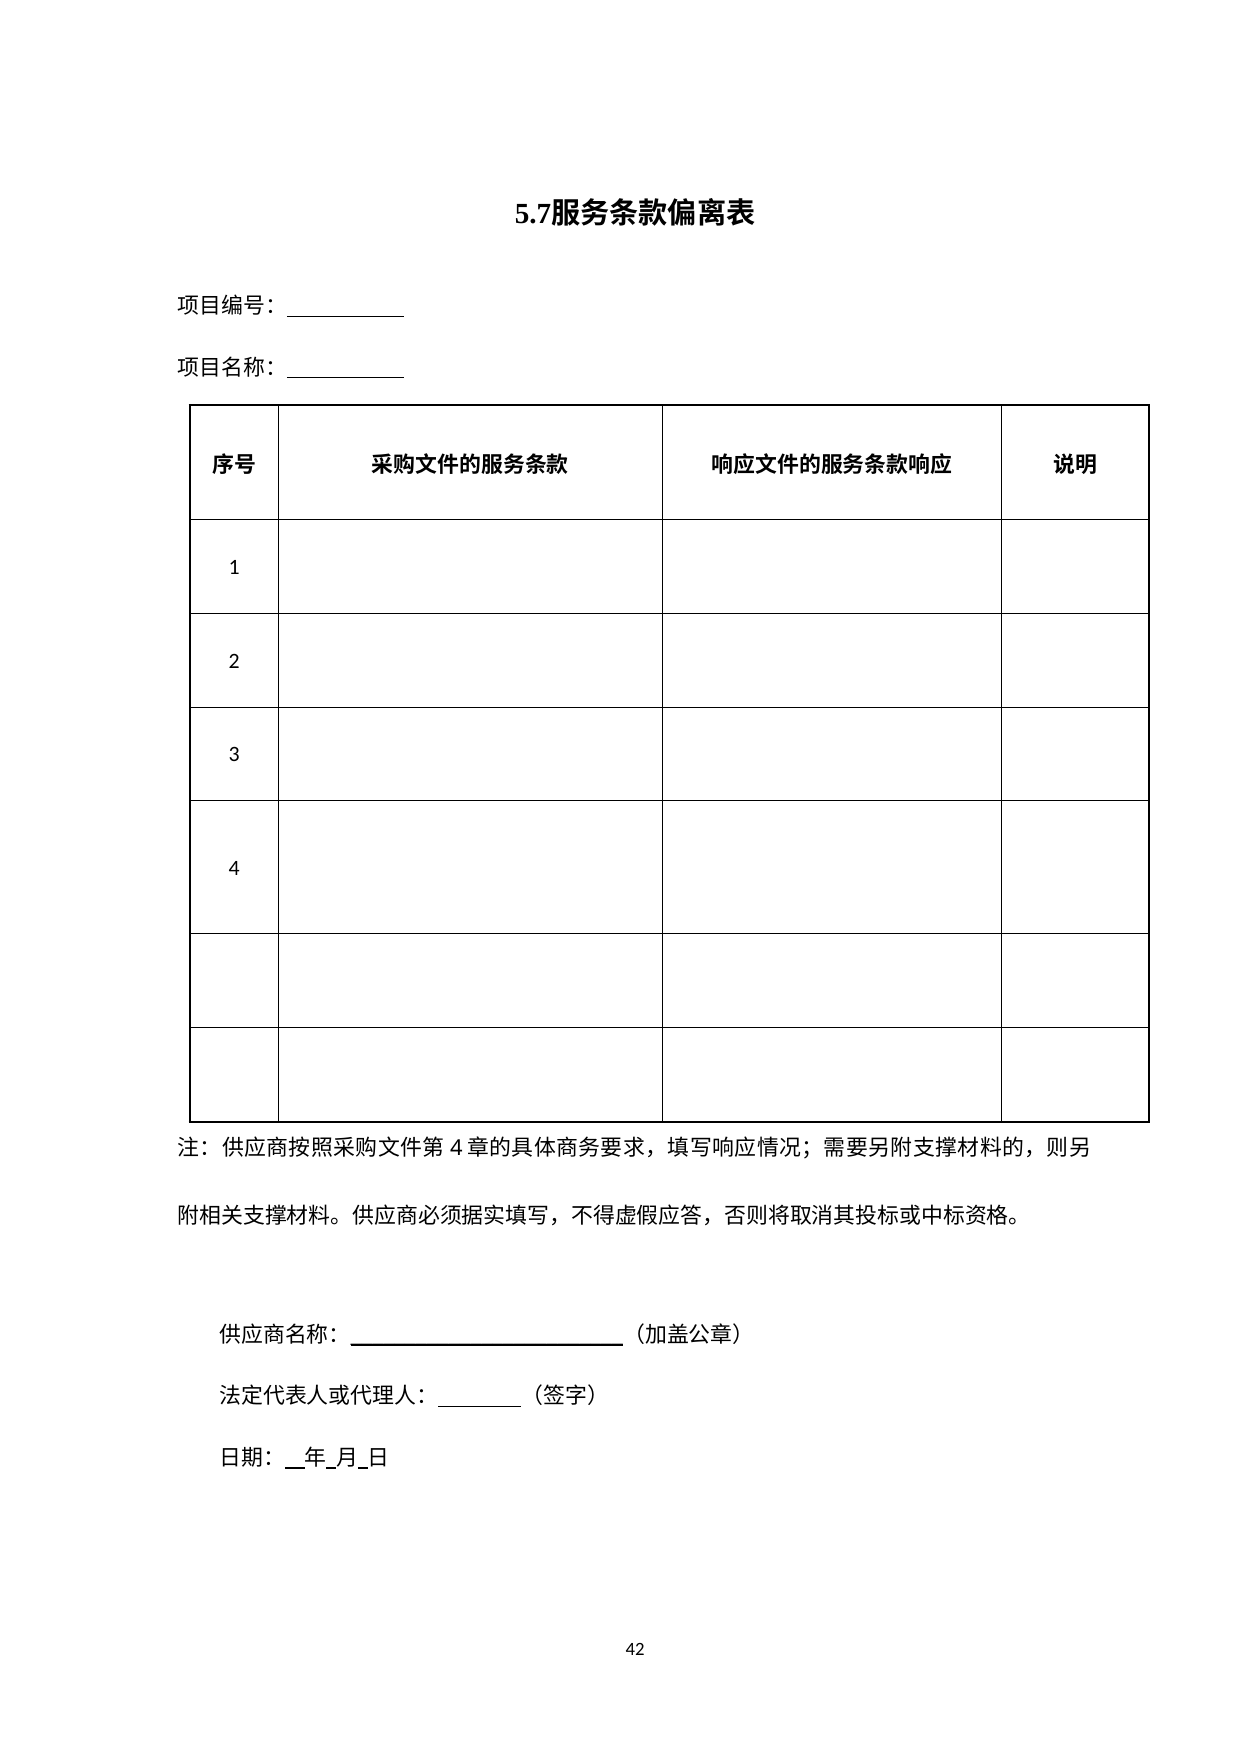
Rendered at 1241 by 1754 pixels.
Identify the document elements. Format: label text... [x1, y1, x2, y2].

table_cell [1002, 801, 1148, 933]
text 法定代表人或代理人： （签字） [177, 1372, 1092, 1417]
table_cell [663, 1028, 1001, 1121]
table_cell [663, 614, 1001, 707]
table_cell [279, 1028, 662, 1121]
table_cell 1 [191, 520, 278, 613]
table_header 采购文件的服务条款 [279, 406, 662, 519]
text 日期： 年 月 日 [177, 1433, 1092, 1478]
table_cell [663, 708, 1001, 800]
table_cell 4 [191, 801, 278, 933]
text 注：供应商按照采购文件第4章的具体商务要求，填写响应情况；需要另附支撑材料的，则另附相关支撑材料。供应商必须据实填写，不得虚假应答，否则将取消其投标或中标资格。 [177, 1123, 1092, 1236]
table_cell 3 [191, 708, 278, 800]
table_cell [191, 934, 278, 1027]
table_header 响应文件的服务条款响应 [663, 406, 1001, 519]
table_cell [1002, 520, 1148, 613]
table_cell [279, 934, 662, 1027]
table_cell [663, 801, 1001, 933]
table_cell [279, 801, 662, 933]
text 项目名称： [177, 343, 1092, 388]
subtitle 服务条款偏离表 [177, 188, 1092, 233]
text 供应商名称：_________________________（加盖公章） [177, 1311, 1092, 1356]
text 项目编号： [177, 282, 1092, 327]
table_cell [191, 1028, 278, 1121]
table_cell 2 [191, 614, 278, 707]
table_cell [1002, 1028, 1148, 1121]
table_cell [279, 520, 662, 613]
table_cell [663, 934, 1001, 1027]
table_cell [1002, 708, 1148, 800]
table_cell [1002, 614, 1148, 707]
table_cell [1002, 934, 1148, 1027]
table_header 说明 [1002, 406, 1148, 519]
table_cell [663, 520, 1001, 613]
table_header 序号 [191, 406, 278, 519]
table_cell [279, 614, 662, 707]
table_cell [279, 708, 662, 800]
